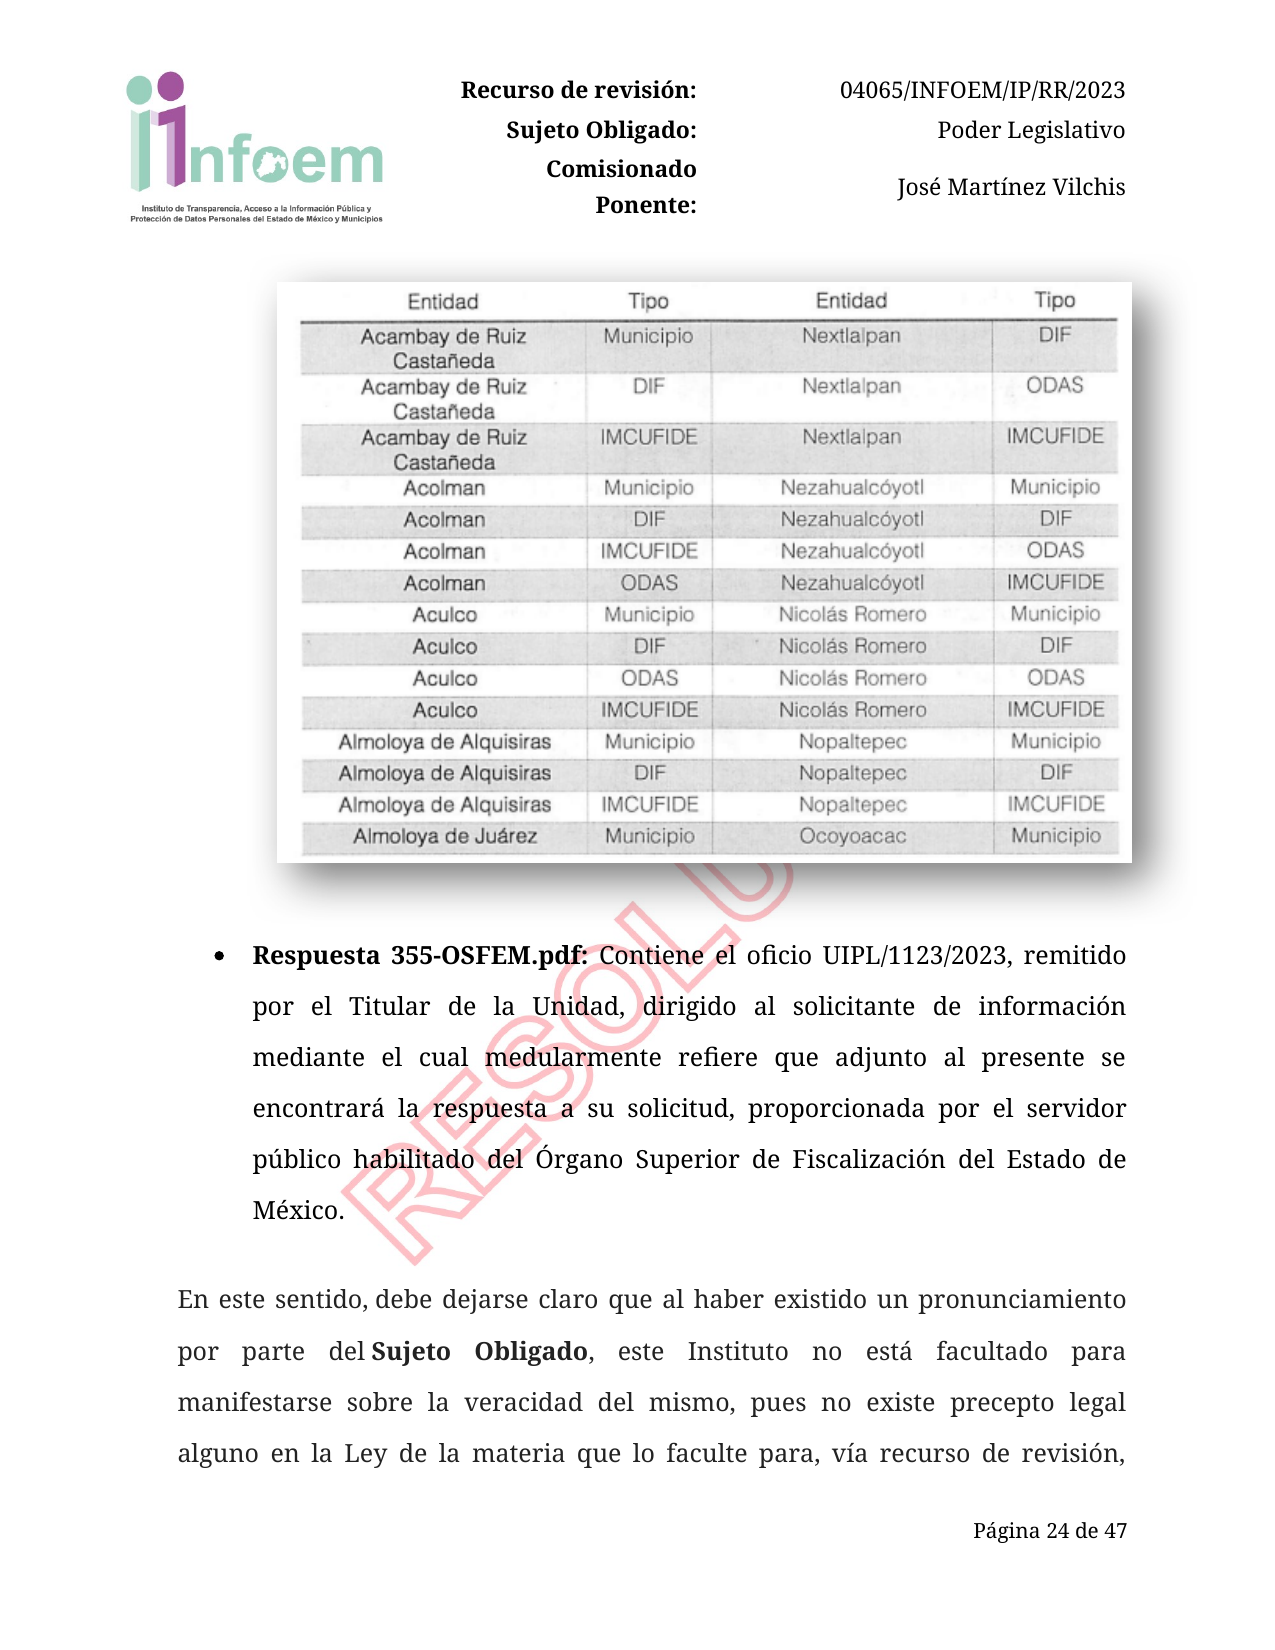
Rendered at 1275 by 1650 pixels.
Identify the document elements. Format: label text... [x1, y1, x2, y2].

list Respuesta 355-OSFEM.pdf: Contiene el oficio UIPL/1123/2023, remitido por el Titular de la Unidad, dirigido al solicitante de información mediante el cual medularmente refiere que adjunto al presente se encontrará la respuesta a su solicitud, proporcionada por el servidor público habilitado del Órgano Superior de Fiscalización del Estado de México. [215, 938, 1127, 1227]
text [177, 1282, 1127, 1469]
picture [0, 7, 1275, 1650]
